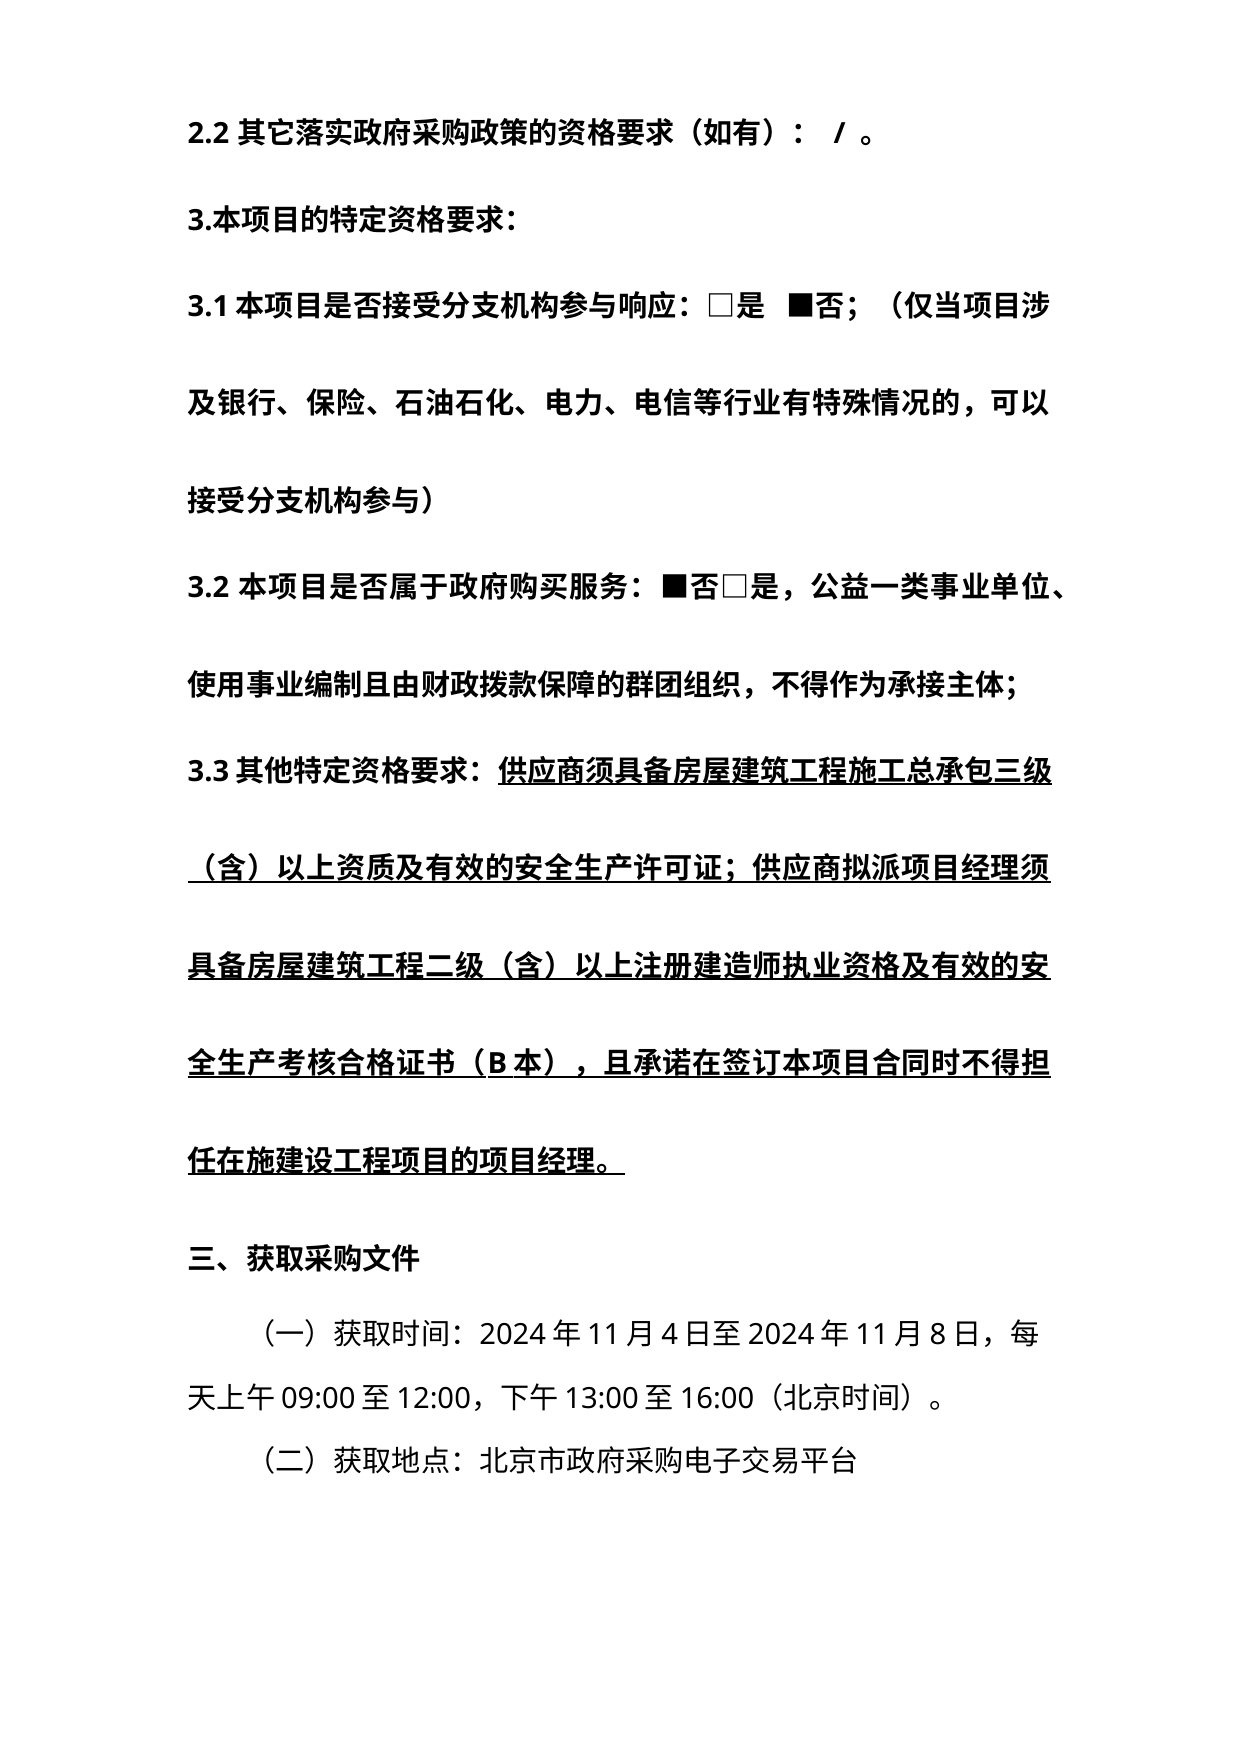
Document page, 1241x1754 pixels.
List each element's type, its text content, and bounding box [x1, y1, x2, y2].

text 3.1本项目是否接受分支机构参与响应：□是 ■否；（仅当项目涉及银行、保险、石油石化、电力、电信等行业有特殊情况的，可以接受分支机构参与） [187, 271, 1053, 531]
text （二）获取地点：北京市政府采购电子交易平台 [187, 1438, 1053, 1480]
text 3.本项目的特定资格要求： [187, 185, 1053, 250]
text 3.3其他特定资格要求：供应商须具备房屋建筑工程施工总承包三级（含）以上资质及有效的安全生产许可证；供应商拟派项目经理须具备房屋建筑工程二级（含）以上注册建造师执业资格及有效的安全生产考核合格证书（B本），且承诺在签订本项目合同时不得担任在施建设工程项目的项目经理。 [187, 736, 1053, 1191]
text （一）获取时间：2024年11月4日至2024年11月8日，每天上午09:00至12:00，下午13:00至16:00（北京时间）。 [187, 1311, 1053, 1417]
subtitle 三、获取采购文件 [187, 1224, 1053, 1289]
text 2.2 其它落实政府采购政策的资格要求（如有）： / 。 [187, 99, 1053, 164]
text 3.2 本项目是否属于政府购买服务：■否□是，公益一类事业单位、使用事业编制且由财政拨款保障的群团组织，不得作为承接主体； [187, 552, 1053, 715]
